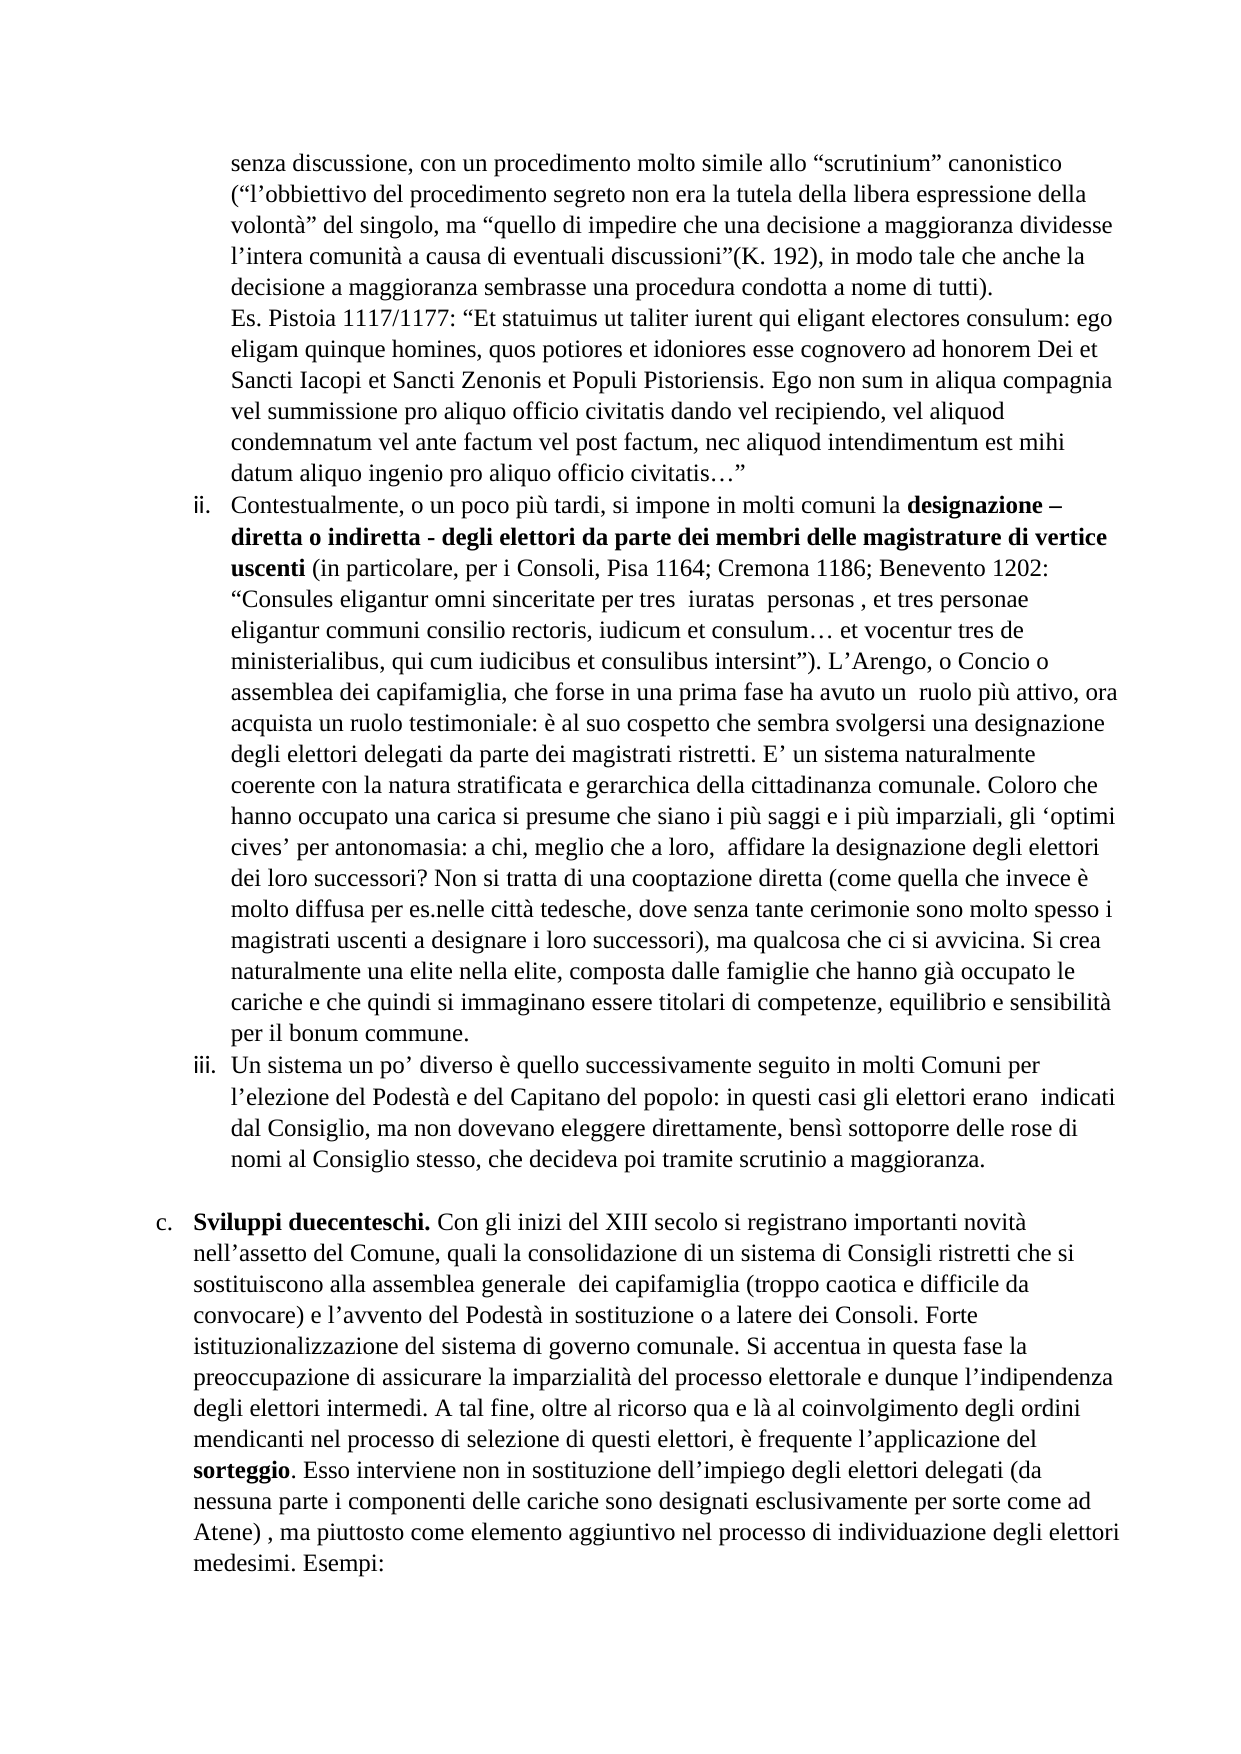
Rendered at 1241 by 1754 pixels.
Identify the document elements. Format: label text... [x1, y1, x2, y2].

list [193, 148, 1122, 301]
list Es. Pistoia 1117/1177: “Et statuimus ut taliter iurent qui eligant electores consulum: ego eligam quinque homines, quos potiores et idoniores esse cognovero ad honorem Dei et Sancti Iacopi et Sancti Zenonis et Populi Pistoriensis. Ego non sum in aliqua compagnia vel summissione pro aliquo officio civitatis dando vel recipiendo, vel aliquod condemnatum vel ante factum vel post factum, nec aliquod intendimentum est mihi datum aliquo ingenio pro aliquo officio civitatis…” [231, 303, 1122, 487]
list Contestualmente, o un poco più tardi, si impone in molti comuni la designazione – diretta o indiretta - degli elettori da parte dei membri delle magistrature di vertice uscenti (in particolare, per i Consoli, Pisa 1164; Cremona 1186; Benevento 1202: “Consules eligantur omni sinceritate per tres iuratas personas , et tres personae eligantur communi consilio rectoris, iudicum et consulum… et vocentur tres de ministerialibus, qui cum iudicibus et consulibus intersint”). L’Arengo, o Concio o assemblea dei capifamiglia, che forse in una prima fase ha avuto un ruolo più attivo, ora acquista un ruolo testimoniale: è al suo cospetto che sembra svolgersi una designazione degli elettori delegati da parte dei magistrati ristretti. E’ un sistema naturalmente coerente con la natura stratificata e gerarchica della cittadinanza comunale. Coloro che hanno occupato una carica si presume che siano i più saggi e i più imparziali, gli ‘optimi cives’ per antonomasia: a chi, meglio che a loro, affidare la designazione degli elettori dei loro successori? Non si tratta di una cooptazione diretta (come quella che invece è molto diffusa per es.nelle città tedesche, dove senza tante cerimonie sono molto spesso i magistrati uscenti a designare i loro successori), ma qualcosa che ci si avvicina. Si crea naturalmente una elite nella elite, composta dalle famiglie che hanno già occupato le cariche e che quindi si immaginano essere titolari di competenze, equilibrio e sensibilità per il bonum commune. [193, 489, 1122, 1047]
list Sviluppi duecenteschi. Con gli inizi del XIII secolo si registrano importanti novità nell’assetto del Comune, quali la consolidazione di un sistema di Consigli ristretti che si sostituiscono alla assemblea generale dei capifamiglia (troppo caotica e difficile da convocare) e l’avvento del Podestà in sostituzione o a latere dei Consoli. Forte istituzionalizzazione del sistema di governo comunale. Si accentua in questa fase la preoccupazione di assicurare la imparzialità del processo elettorale e dunque l’indipendenza degli elettori intermedi. A tal fine, oltre al ricorso qua e là al coinvolgimento degli ordini mendicanti nel processo di selezione di questi elettori, è frequente l’applicazione del sorteggio. Esso interviene non in sostituzione dell’impiego degli elettori delegati (da nessuna parte i componenti delle cariche sono designati esclusivamente per sorte come ad Atene) , ma piuttosto come elemento aggiuntivo nel processo di individuazione degli elettori medesimi. Esempi: [156, 1207, 1122, 1577]
list Un sistema un po’ diverso è quello successivamente seguito in molti Comuni per l’elezione del Podestà e del Capitano del popolo: in questi casi gli elettori erano indicati dal Consiglio, ma non dovevano eleggere direttamente, bensì sottoporre delle rose di nomi al Consiglio stesso, che decideva poi tramite scrutinio a maggioranza. [193, 1049, 1122, 1173]
